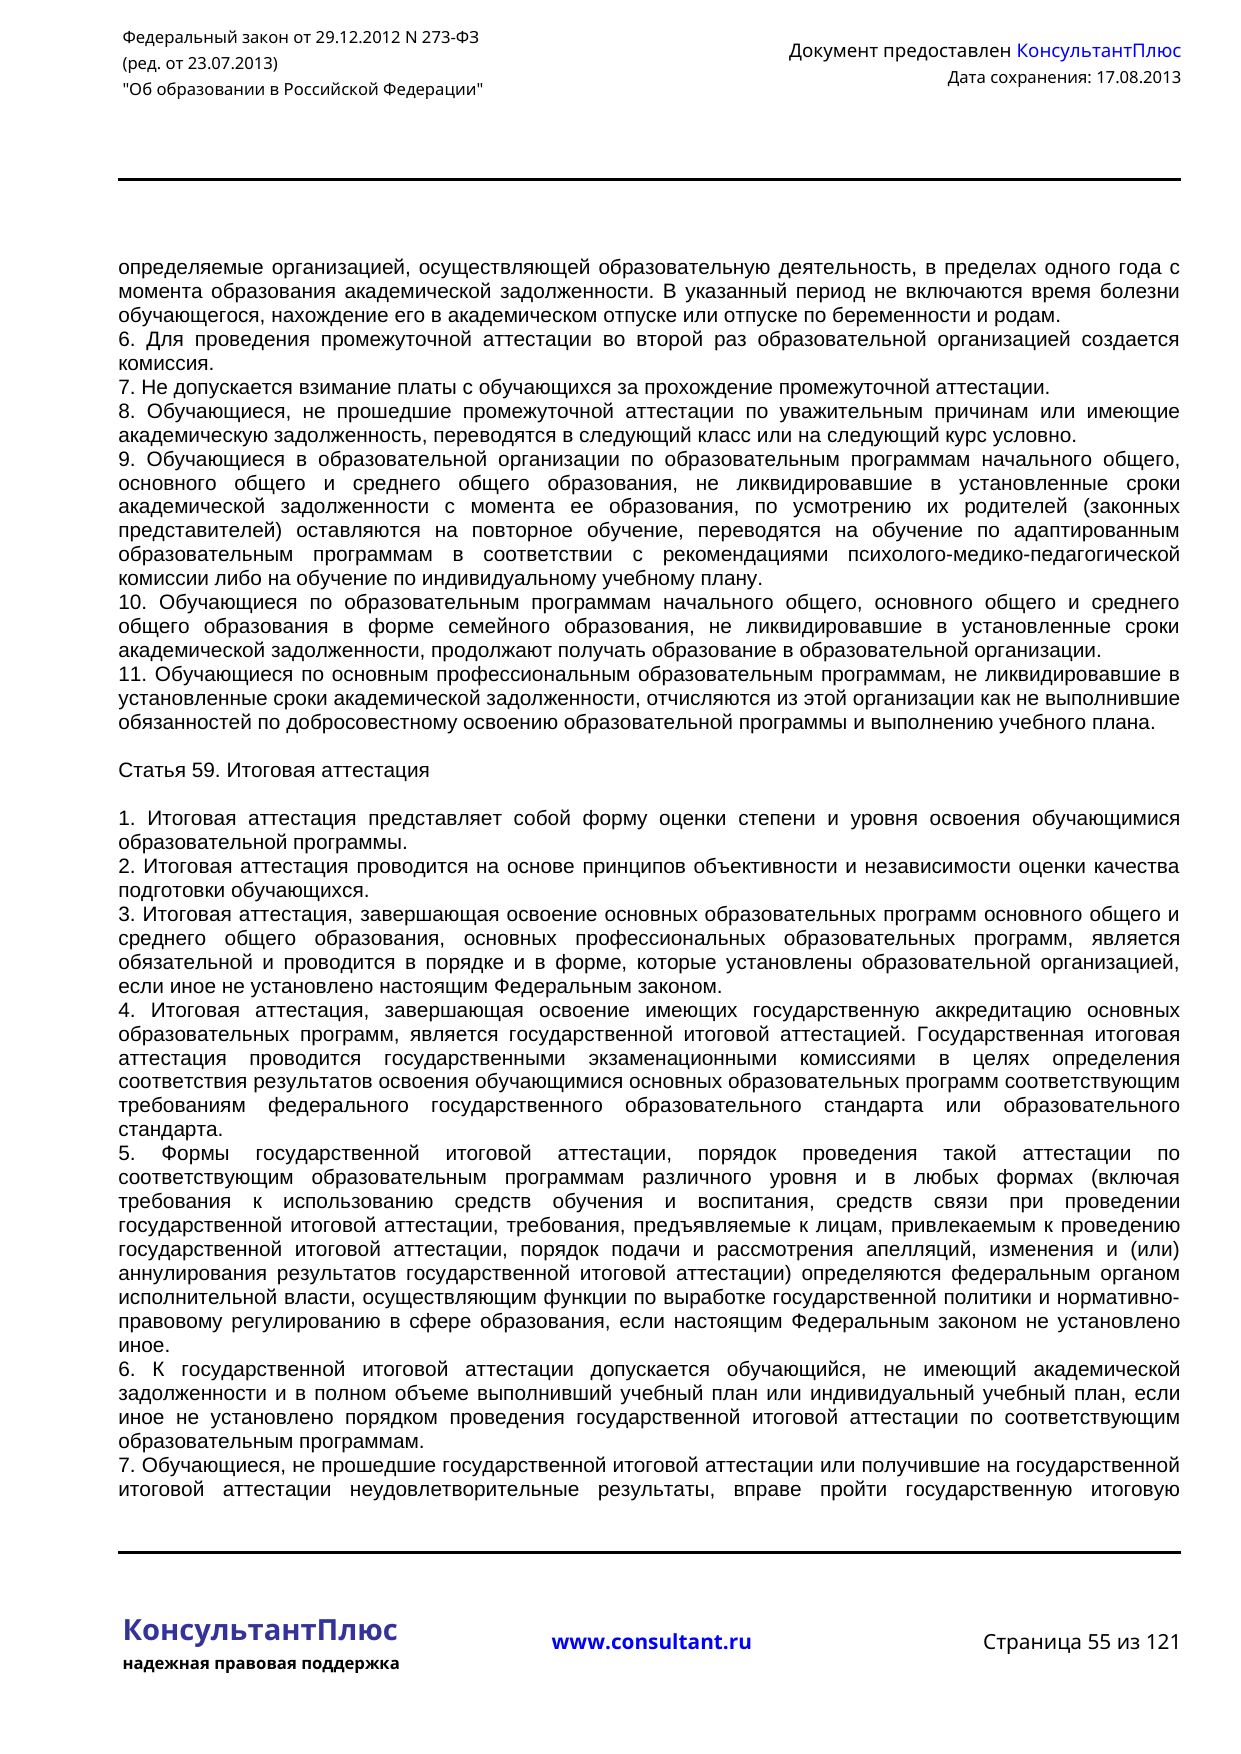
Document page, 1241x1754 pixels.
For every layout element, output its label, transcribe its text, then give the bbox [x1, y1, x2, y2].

text 6. Для проведения промежуточной аттестации во второй раз образовательной организацией создается комиссия. [118, 327, 1181, 374]
text 1. Итоговая аттестация представляет собой форму оценки степени и уровня освоения обучающимися образовательной программы. [118, 806, 1181, 854]
text 8. Обучающиеся, не прошедшие промежуточной аттестации по уважительным причинам или имеющие академическую задолженность, переводятся в следующий класс или на следующий курс условно. [118, 398, 1181, 446]
text 2. Итоговая аттестация проводится на основе принципов объективности и независимости оценки качества подготовки обучающихся. [118, 854, 1181, 902]
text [118, 255, 1181, 327]
text 5. Формы государственной итоговой аттестации, порядок проведения такой аттестации по соответствующим образовательным программам различного уровня и в любых формах (включая требования к использованию средств обучения и воспитания, средств связи при проведении государственной итоговой аттестации, требования, предъявляемые к лицам, привлекаемым к проведению государственной итоговой аттестации, порядок подачи и рассмотрения апелляций, изменения и (или) аннулирования результатов государственной итоговой аттестации) определяются федеральным органом исполнительной власти, осуществляющим функции по выработке государственной политики и нормативно-правовому регулированию в сфере образования, если настоящим Федеральным законом не установлено иное. [118, 1141, 1181, 1357]
text 7. Не допускается взимание платы с обучающихся за прохождение промежуточной аттестации. [118, 374, 1181, 398]
text 9. Обучающиеся в образовательной организации по образовательным программам начального общего, основного общего и среднего общего образования, не ликвидировавшие в установленные сроки академической задолженности с момента ее образования, по усмотрению их родителей (законных представителей) оставляются на повторное обучение, переводятся на обучение по адаптированным образовательным программам в соответствии с рекомендациями психолого-медико-педагогической комиссии либо на обучение по индивидуальному учебному плану. [118, 446, 1181, 590]
text 6. К государственной итоговой аттестации допускается обучающийся, не имеющий академической задолженности и в полном объеме выполнивший учебный план или индивидуальный учебный план, если иное не установлено порядком проведения государственной итоговой аттестации по соответствующим образовательным программам. [118, 1357, 1181, 1453]
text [118, 1453, 1181, 1501]
text Статья 59. Итоговая аттестация [118, 758, 1181, 782]
text 3. Итоговая аттестация, завершающая освоение основных образовательных программ основного общего и среднего общего образования, основных профессиональных образовательных программ, является обязательной и проводится в порядке и в форме, которые установлены образовательной организацией, если иное не установлено настоящим Федеральным законом. [118, 902, 1181, 997]
text 11. Обучающиеся по основным профессиональным образовательным программам, не ликвидировавшие в установленные сроки академической задолженности, отчисляются из этой организации как не выполнившие обязанностей по добросовестному освоению образовательной программы и выполнению учебного плана. [118, 662, 1181, 734]
text 10. Обучающиеся по образовательным программам начального общего, основного общего и среднего общего образования в форме семейного образования, не ликвидировавшие в установленные сроки академической задолженности, продолжают получать образование в образовательной организации. [118, 590, 1181, 662]
text 4. Итоговая аттестация, завершающая освоение имеющих государственную аккредитацию основных образовательных программ, является государственной итоговой аттестацией. Государственная итоговая аттестация проводится государственными экзаменационными комиссиями в целях определения соответствия результатов освоения обучающимися основных образовательных программ соответствующим требованиям федерального государственного образовательного стандарта или образовательного стандарта. [118, 997, 1181, 1141]
